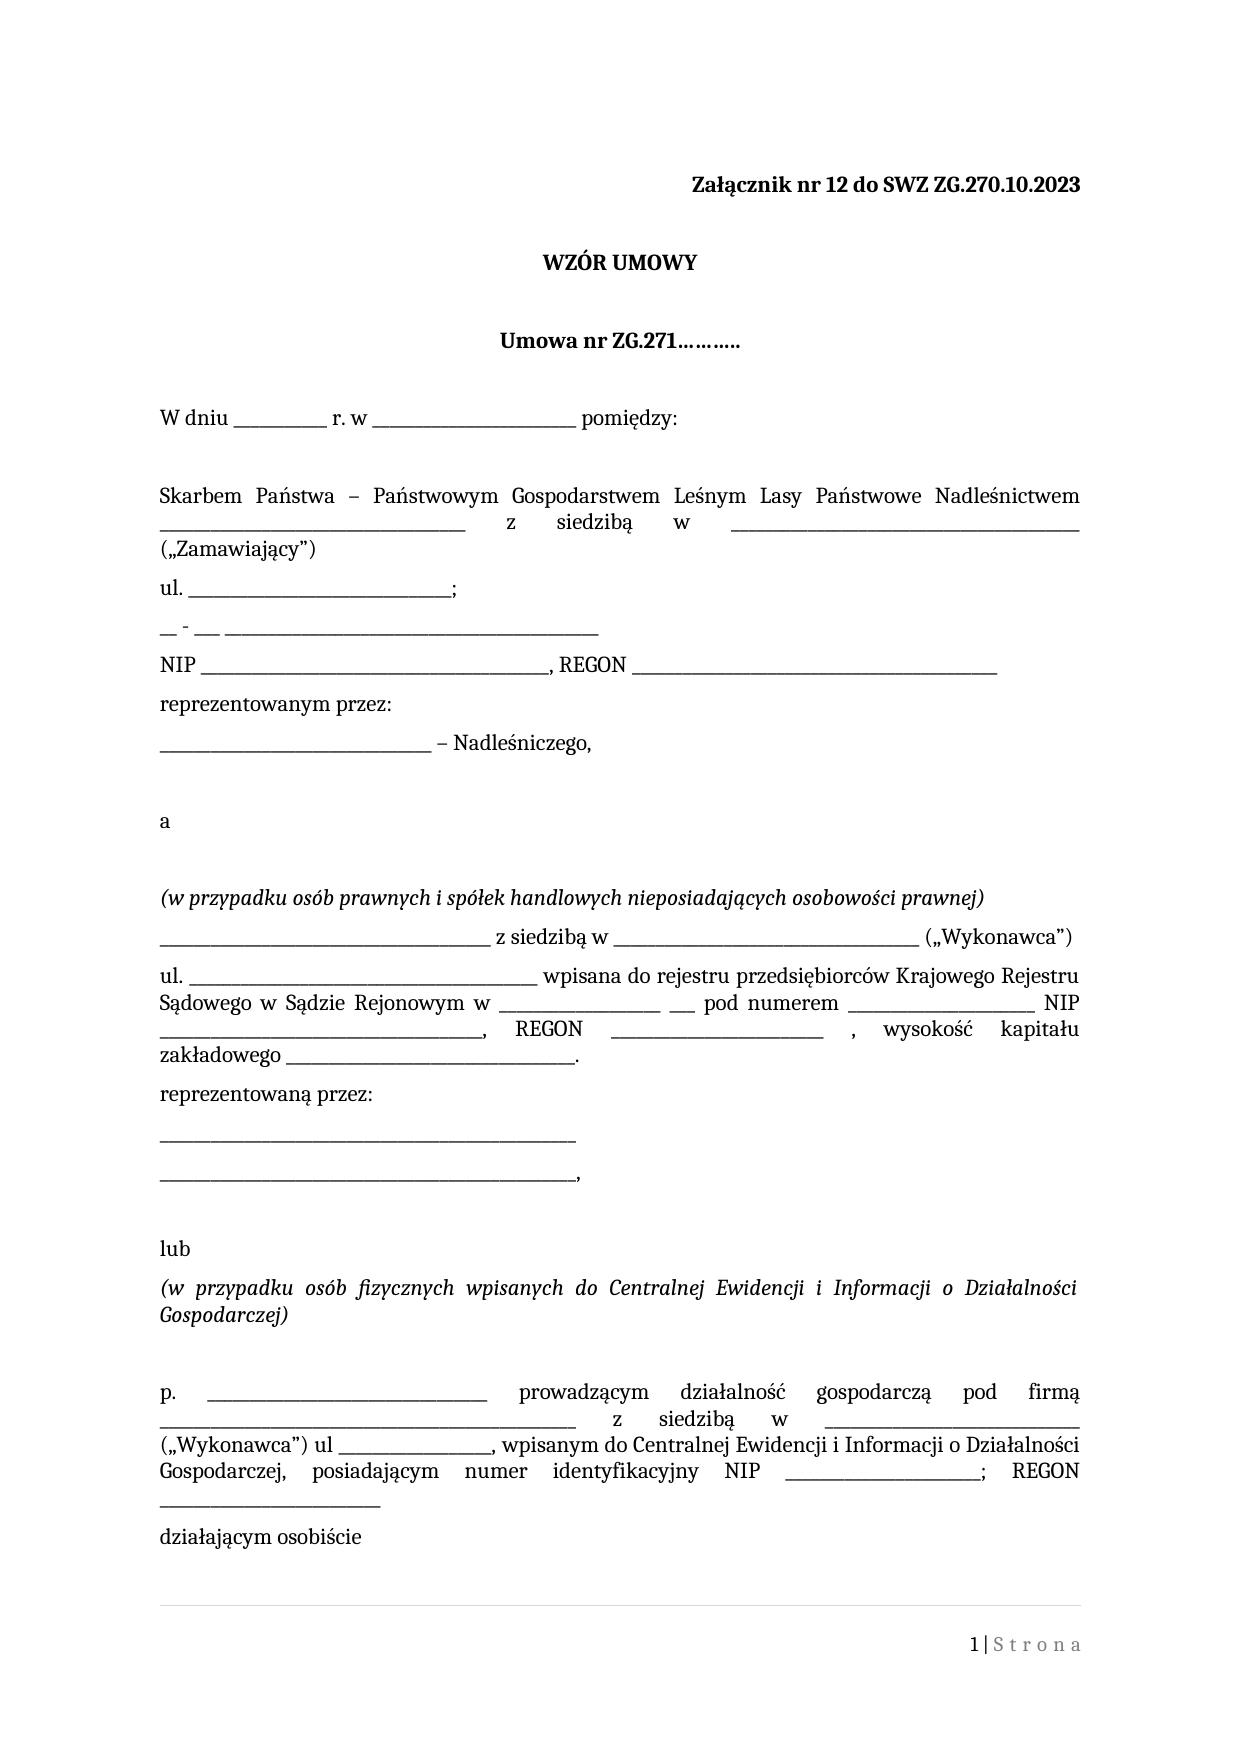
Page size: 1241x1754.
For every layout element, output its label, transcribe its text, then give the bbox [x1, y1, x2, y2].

text W dniu ___________ r. w ________________________ pomiędzy: [159, 405, 1081, 431]
text _________________________________________________ [159, 1120, 1081, 1146]
text lub [159, 1236, 1081, 1263]
text WZÓR UMOWY [159, 250, 1081, 276]
text reprezentowanym przez: [159, 691, 1081, 717]
text _______________________________________ z siedzibą w ____________________________________ („Wykonawca”) [159, 924, 1081, 950]
text ul. _______________________________; [159, 574, 1081, 601]
text reprezentowaną przez: [159, 1081, 1081, 1107]
text (w przypadku osób fizycznych wpisanych do Centralnej Ewidencji i Informacji o Działalności Gospodarczej) [159, 1275, 1081, 1328]
text ________________________________ – Nadleśniczego, [159, 730, 1081, 756]
text (w przypadku osób prawnych i spółek handlowych nieposiadających osobowości prawnej) [159, 885, 1081, 912]
text działającym osobiście [159, 1523, 1081, 1550]
text _________________________________________________, [159, 1158, 1081, 1185]
text Załącznik nr 12 do SWZ ZG.270.10.2023 [159, 172, 1081, 198]
text Skarbem Państwa – Państwowym Gospodarstwem Leśnym Lasy Państwowe Nadleśnictwem ____________________________________ z siedzibą w _________________________________________ („Zamawiający”) [159, 483, 1081, 562]
text __ - ___ ____________________________________________ [159, 613, 1081, 639]
text a [159, 807, 1081, 834]
text NIP _________________________________________, REGON ___________________________________________ [159, 652, 1081, 678]
text Umowa nr ZG.271……….. [159, 327, 1081, 354]
text p. _________________________________ prowadzącym działalność gospodarczą pod firmą _________________________________________________ z siedzibą w ______________________________ („Wykonawca”) ul __________________, wpisanym do Centralnej Ewidencji i Informacji o Działalności Gospodarczej, posiadającym numer identyfikacyjny NIP _______________________; REGON __________________________ [159, 1379, 1081, 1511]
text ul. _________________________________________ wpisana do rejestru przedsiębiorców Krajowego Rejestru Sądowego w Sądzie Rejonowym w ___________________ ___ pod numerem ______________________ NIP ______________________________________, REGON _________________________ , wysokość kapitału zakładowego __________________________________. [159, 963, 1081, 1068]
